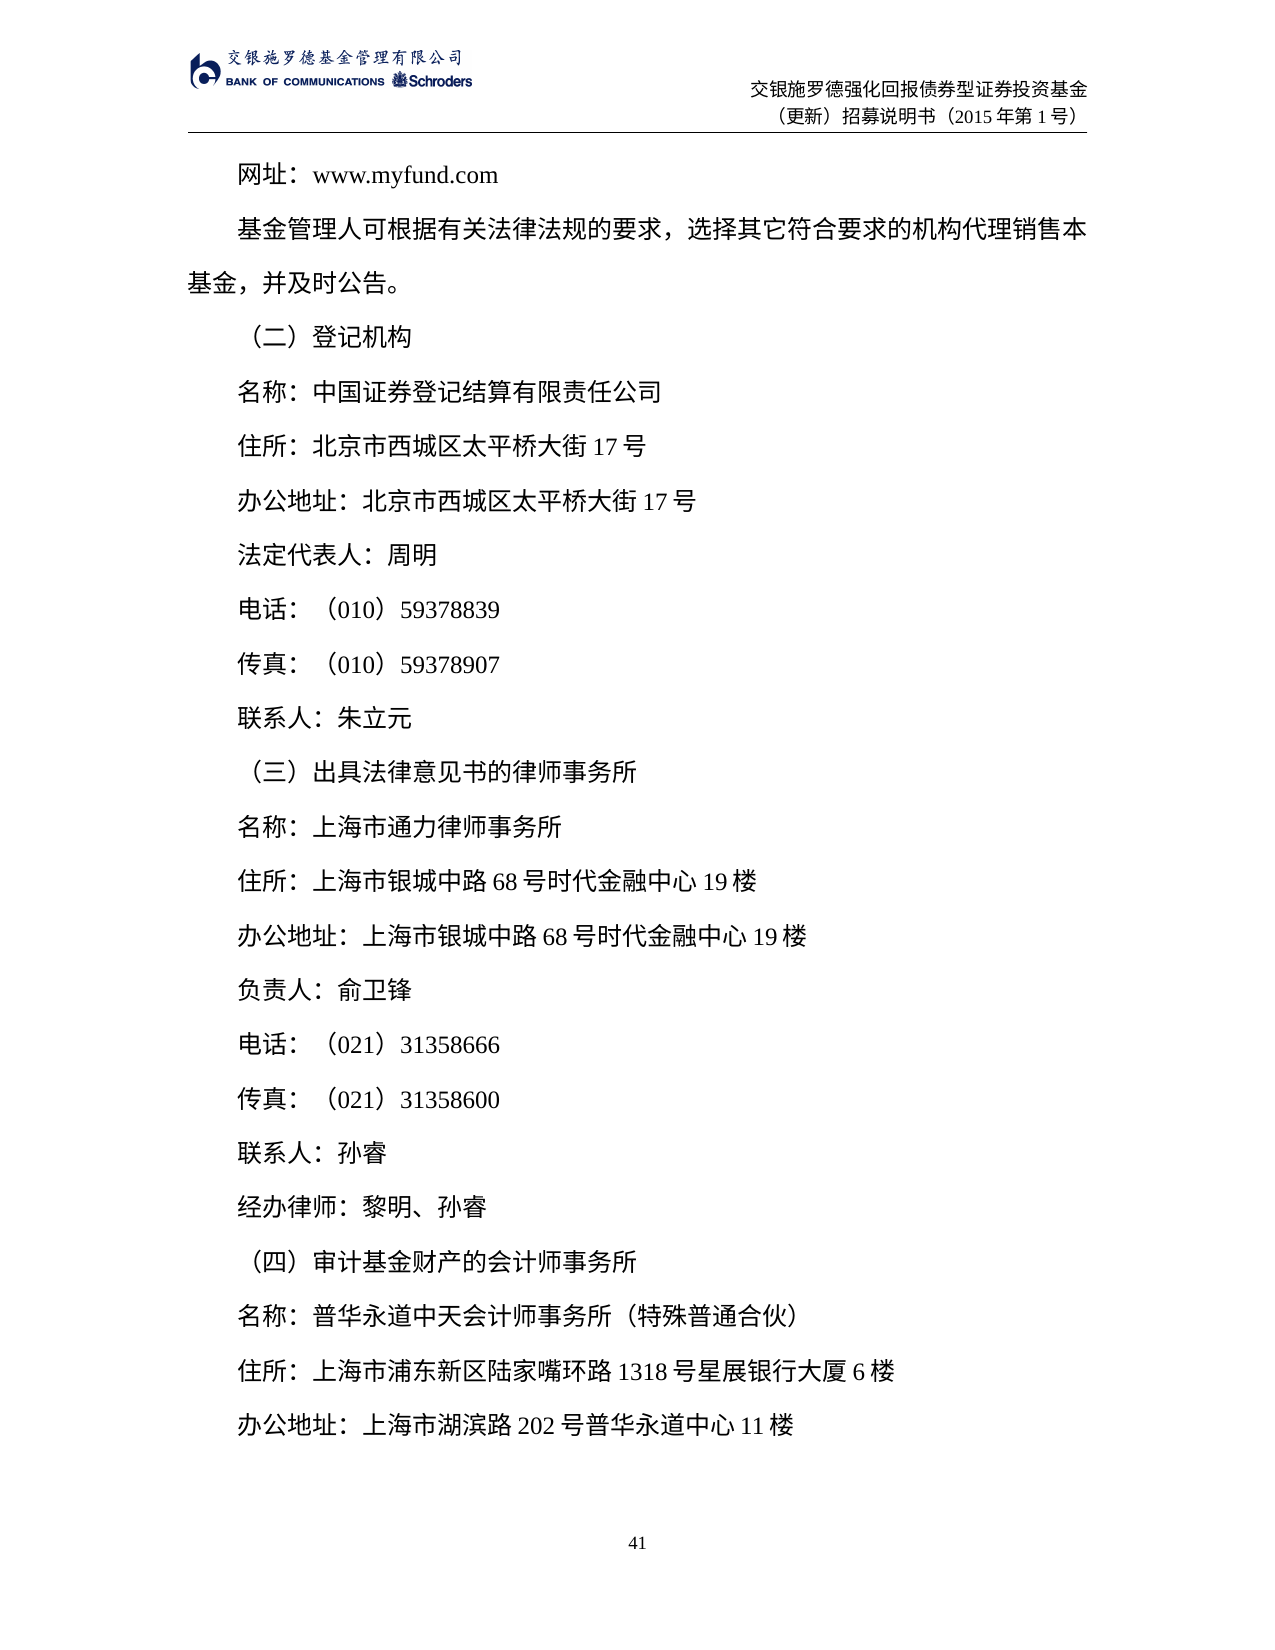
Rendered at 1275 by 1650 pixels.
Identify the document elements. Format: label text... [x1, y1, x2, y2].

text 传真：（021）31358600 [187, 1079, 1087, 1115]
text （三）出具法律意见书的律师事务所 [187, 753, 1087, 789]
text 名称：上海市通力律师事务所 [187, 807, 1087, 843]
text （四）审计基金财产的会计师事务所 [187, 1242, 1087, 1278]
text 办公地址：上海市湖滨路202号普华永道中心11楼 [187, 1405, 1087, 1442]
picture [190, 50, 472, 89]
text 传真：（010）59378907 [187, 644, 1087, 680]
text 名称：普华永道中天会计师事务所（特殊普通合伙） [187, 1297, 1087, 1333]
text 联系人：朱立元 [187, 698, 1087, 735]
text 电话：（010）59378839 [187, 590, 1087, 626]
text 网址：www.myfund.com [187, 155, 1087, 191]
text 办公地址：北京市西城区太平桥大街17号 [187, 481, 1087, 517]
text 名称：中国证券登记结算有限责任公司 [187, 372, 1087, 408]
text 经办律师：黎明、孙睿 [187, 1188, 1087, 1224]
text 基金管理人可根据有关法律法规的要求，选择其它符合要求的机构代理销售本基金，并及时公告。 [187, 209, 1087, 300]
text 联系人：孙睿 [187, 1133, 1087, 1170]
text 住所：上海市浦东新区陆家嘴环路1318号星展银行大厦6楼 [187, 1351, 1087, 1387]
text 办公地址：上海市银城中路68号时代金融中心19楼 [187, 916, 1087, 952]
text 住所：上海市银城中路68号时代金融中心19楼 [187, 862, 1087, 898]
text 法定代表人：周明 [187, 535, 1087, 572]
text （二）登记机构 [187, 318, 1087, 354]
text 电话：（021）31358666 [187, 1025, 1087, 1061]
text 负责人：俞卫锋 [187, 970, 1087, 1007]
text 住所：北京市西城区太平桥大街17号 [187, 427, 1087, 463]
